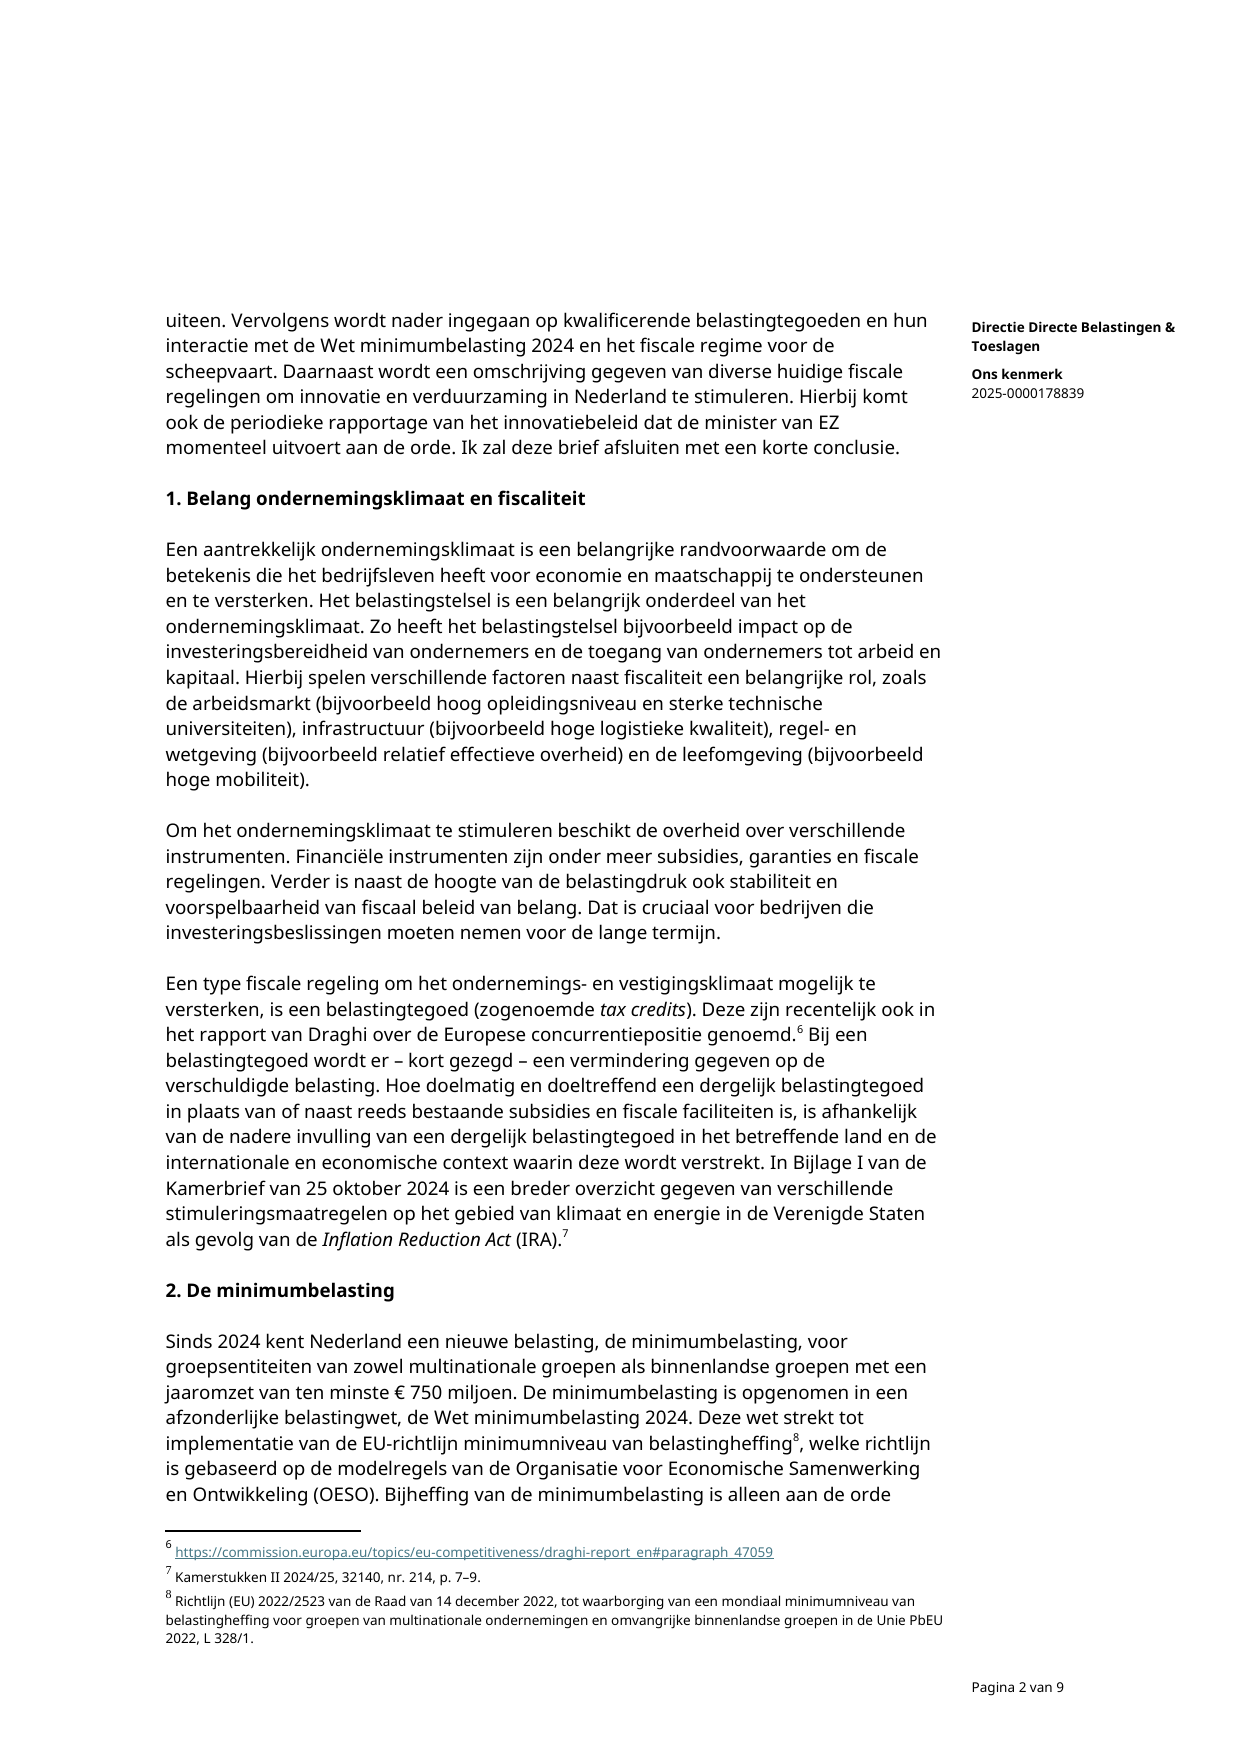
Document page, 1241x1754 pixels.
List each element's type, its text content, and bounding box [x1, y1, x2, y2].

text Om het ondernemingsklimaat te stimuleren beschikt de overheid over verschillende instrumenten. Financiële instrumenten zijn onder meer subsidies, garanties en fiscale regelingen. Verder is naast de hoogte van de belastingdruk ook stabiliteit en voorspelbaarheid van fiscaal beleid van belang. Dat is cruciaal voor bedrijven die investeringsbeslissingen moeten nemen voor de lange termijn. [165, 817, 945, 945]
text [165, 307, 945, 460]
text 1. Belang ondernemingsklimaat en fiscaliteit [165, 486, 945, 511]
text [165, 1328, 945, 1507]
text Een aantrekkelijk ondernemingsklimaat is een belangrijke randvoorwaarde om de betekenis die het bedrijfsleven heeft voor economie en maatschappij te ondersteunen en te versterken. Het belastingstelsel is een belangrijk onderdeel van het ondernemingsklimaat. Zo heeft het belastingstelsel bijvoorbeeld impact op de investeringsbereidheid van ondernemers en de toegang van ondernemers tot arbeid en kapitaal. Hierbij spelen verschillende factoren naast fiscaliteit een belangrijke rol, zoals de arbeidsmarkt (bijvoorbeeld hoog opleidingsniveau en sterke technische universiteiten), infrastructuur (bijvoorbeeld hoge logistieke kwaliteit), regel- en wetgeving (bijvoorbeeld relatief effectieve overheid) en de leefomgeving (bijvoorbeeld hoge mobiliteit). [165, 537, 945, 792]
text 2. De minimumbelasting [165, 1277, 945, 1302]
text Een type fiscale regeling om het ondernemings- en vestigingsklimaat mogelijk te versterken, is een belastingtegoed (zogenoemde tax credits). Deze zijn recentelijk ook in het rapport van Draghi over de Europese concurrentiepositie genoemd. Bij een belastingtegoed wordt er – kort gezegd – een vermindering gegeven op de verschuldigde belasting. Hoe doelmatig en doeltreffend een dergelijk belastingtegoed in plaats van of naast reeds bestaande subsidies en fiscale faciliteiten is, is afhankelijk van de nadere invulling van een dergelijk belastingtegoed in het betreffende land en de internationale en economische context waarin deze wordt verstrekt. In Bijlage I van de Kamerbrief van 25 oktober 2024 is een breder overzicht gegeven van verschillende stimuleringsmaatregelen op het gebied van klimaat en energie in de Verenigde Staten als gevolg van de Inflation Reduction Act (IRA). [165, 971, 945, 1251]
